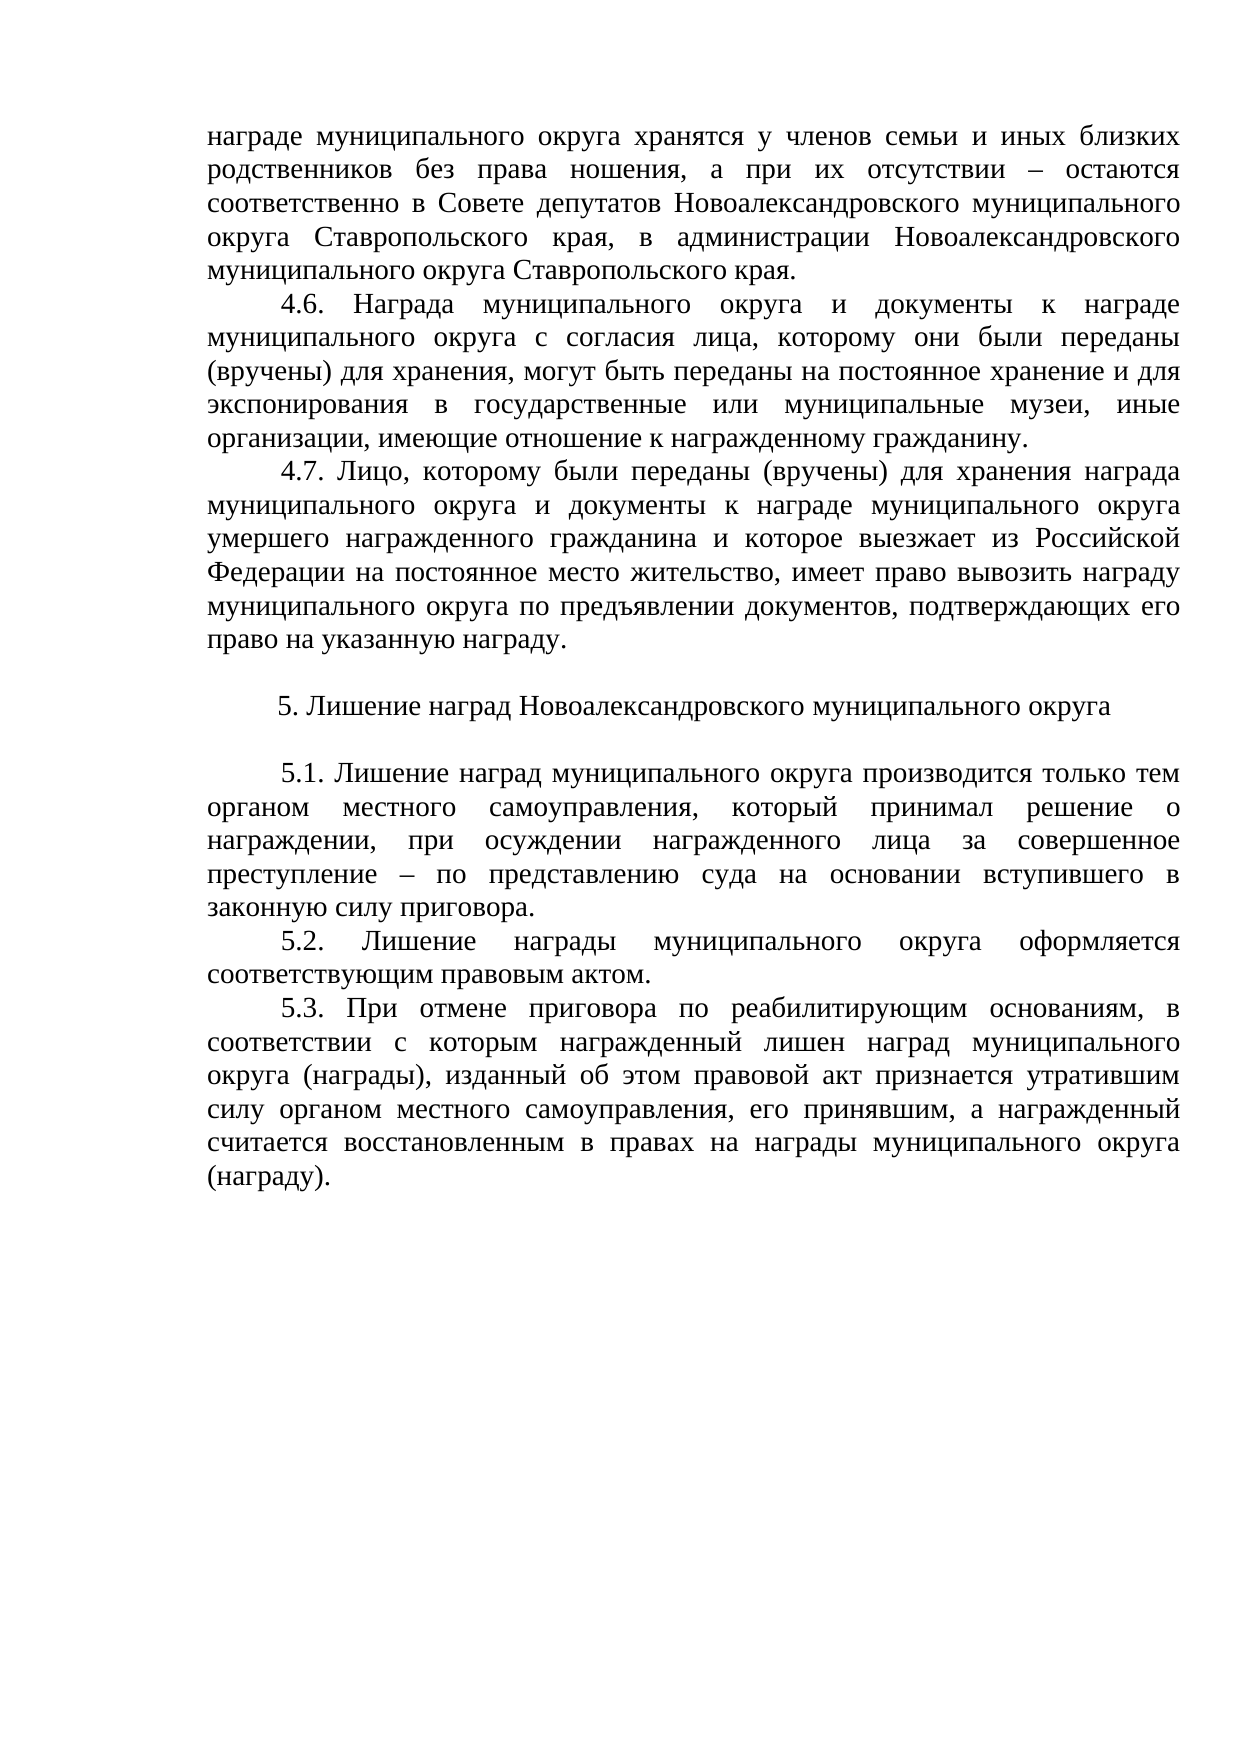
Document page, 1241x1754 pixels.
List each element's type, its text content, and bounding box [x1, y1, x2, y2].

text 5.2. Лишение награды муниципального округа оформляется соответствующим правовым актом. [207, 923, 1181, 990]
text 4.7. Лицо, которому были переданы (вручены) для хранения награда муниципального округа и документы к награде муниципального округа умершего награжденного гражданина и которое выезжает из Российской Федерации на постоянное место жительство, имеет право вывозить награду муниципального округа по предъявлении документов, подтверждающих его право на указанную награду. [207, 453, 1181, 655]
text 5. Лишение наград Новоалександровского муниципального округа [207, 688, 1181, 722]
text 5.1. Лишение наград муниципального округа производится только тем органом местного самоуправления, который принимал решение о награждении, при осуждении награжденного лица за совершенное преступление – по представлению суда на основании вступившего в законную силу приговора. [207, 755, 1181, 923]
text 5.3. При отмене приговора по реабилитирующим основаниям, в соответствии с которым награжденный лишен наград муниципального округа (награды), изданный об этом правовой акт признается утратившим силу органом местного самоуправления, его принявшим, а награжденный считается восстановленным в правах на награды муниципального округа (награду). [207, 990, 1181, 1191]
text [207, 118, 1181, 286]
text 4.6. Награда муниципального округа и документы к награде муниципального округа с согласия лица, которому они были переданы (вручены) для хранения, могут быть переданы на постоянное хранение и для экспонирования в государственные или муниципальные музеи, иные организации, имеющие отношение к награжденному гражданину. [207, 286, 1181, 453]
